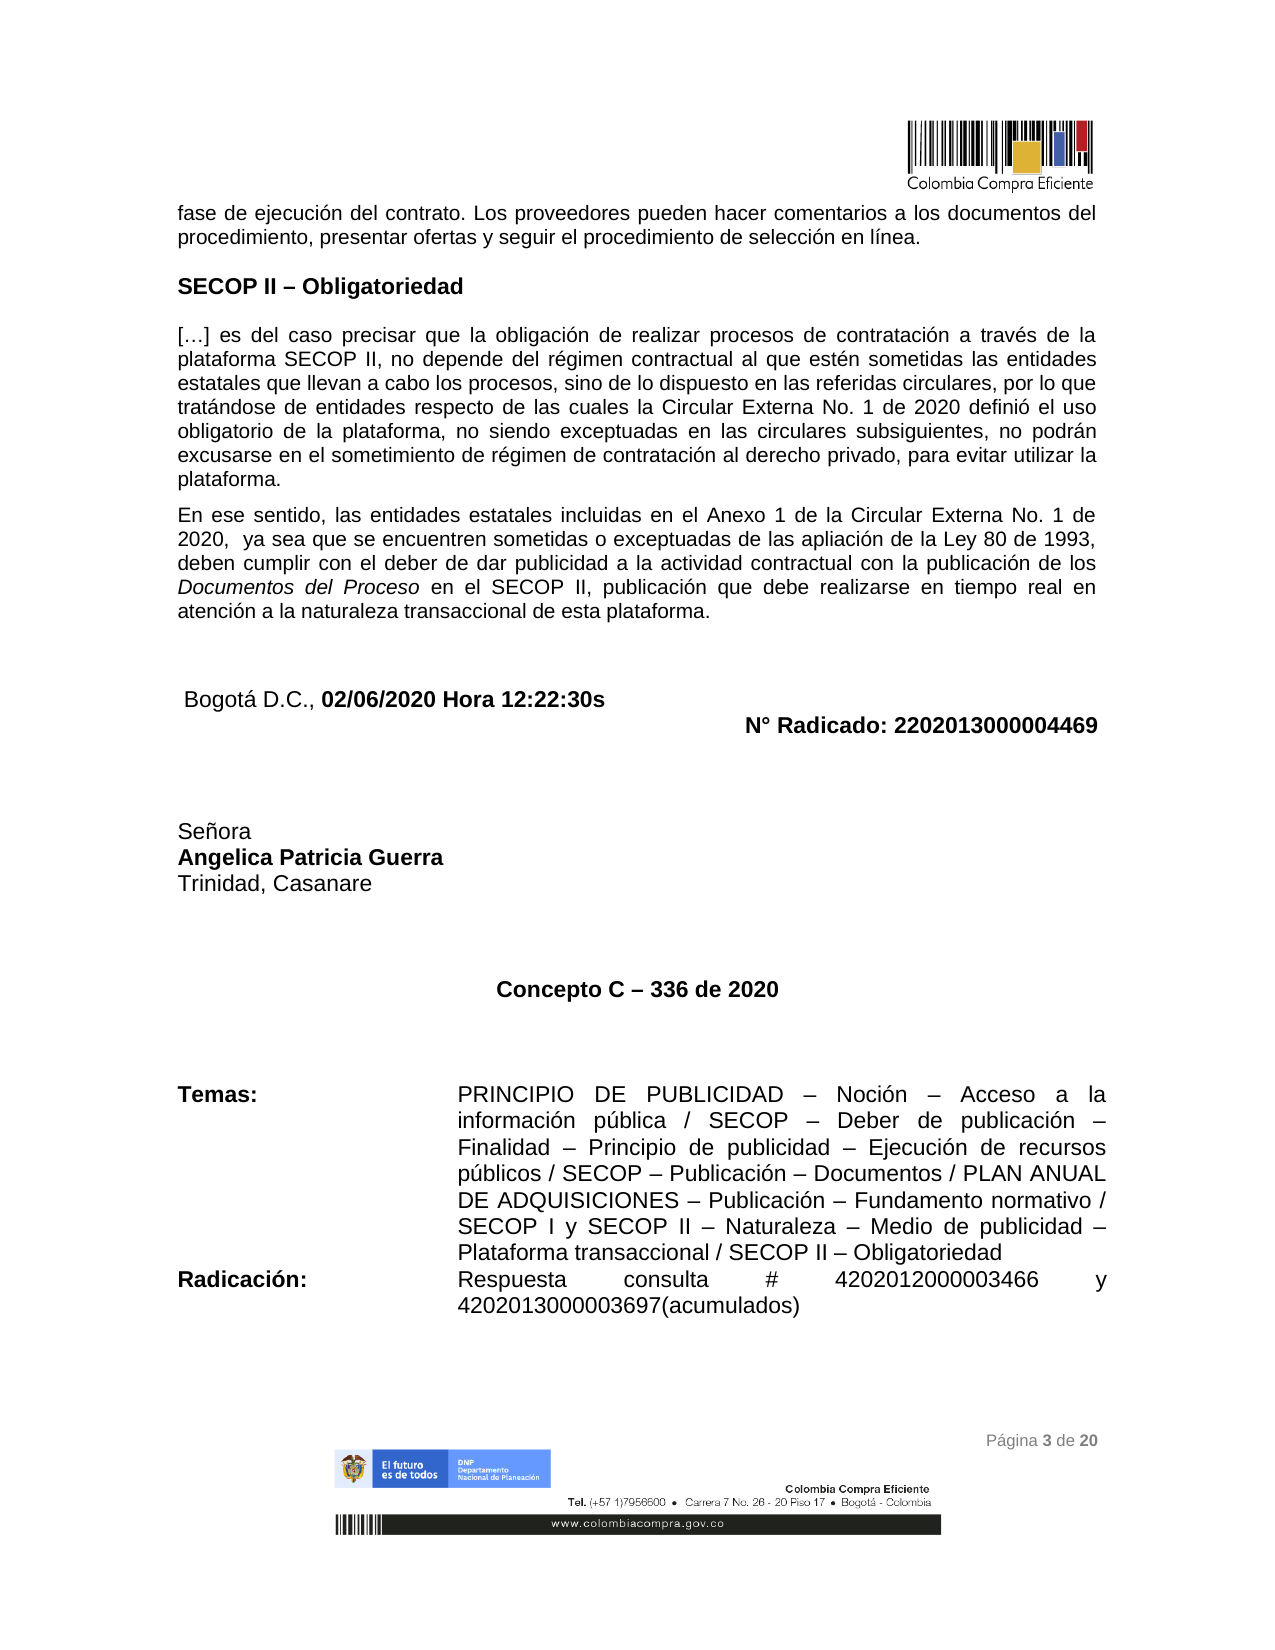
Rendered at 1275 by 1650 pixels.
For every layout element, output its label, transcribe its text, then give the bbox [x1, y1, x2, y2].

table_header PRINCIPIO DE PUBLICIDAD – Noción – Acceso a la información pública / SECOP – Deber de publicación – Finalidad – Principio de publicidad – Ejecución de recursos públicos / SECOP – Publicación – Documentos / PLAN ANUAL DE ADQUISICIONES – Publicación – Fundamento normativo / SECOP I y SECOP II – Naturaleza – Medio de publicidad – Plataforma transaccional / SECOP II – Obligatoriedad [457, 1081, 1107, 1266]
text […] es del caso precisar que la obligación de realizar procesos de contratación a través de la plataforma SECOP II, no depende del régimen contractual al que estén sometidas las entidades estatales que llevan a cabo los procesos, sino de lo dispuesto en las referidas circulares, por lo que tratándose de entidades respecto de las cuales la Circular Externa No. 1 de 2020 definió el uso obligatorio de la plataforma, no siendo exceptuadas en las circulares subsiguientes, no podrán excusarse en el sometimiento de régimen de contratación al derecho privado, para evitar utilizar la plataforma. [177, 323, 1098, 491]
table_cell Radicación: [177, 1266, 457, 1318]
text SECOP II – Obligatoriedad [177, 273, 1098, 299]
text Bogotá D.C., 02/06/2020 Hora 12:22:30s [177, 686, 1098, 712]
picture [334, 1449, 942, 1535]
text En ese sentido, las entidades estatales incluidas en el Anexo 1 de la Circular Externa No. 1 de 2020, ya sea que se encuentren sometidas o exceptuadas de las apliación de la Ley 80 de 1993, deben cumplir con el deber de dar publicidad a la actividad contractual con la publicación de los Documentos del Proceso en el SECOP II, publicación que debe realizarse en tiempo real en atención a la naturaleza transaccional de esta plataforma. [177, 503, 1098, 623]
picture [899, 114, 1099, 196]
text Concepto C – 336 de 2020 [177, 976, 1098, 1002]
text Señora [177, 818, 1098, 844]
text N° Radicado: 2202013000004469 [177, 712, 1098, 738]
table_header Temas: [177, 1081, 457, 1266]
text Trinidad, Casanare [177, 870, 1098, 897]
table_cell Respuesta consulta # 4202012000003466 y 4202013000003697(acumulados) [457, 1266, 1107, 1318]
text Angelica Patricia Guerra [177, 844, 1098, 870]
